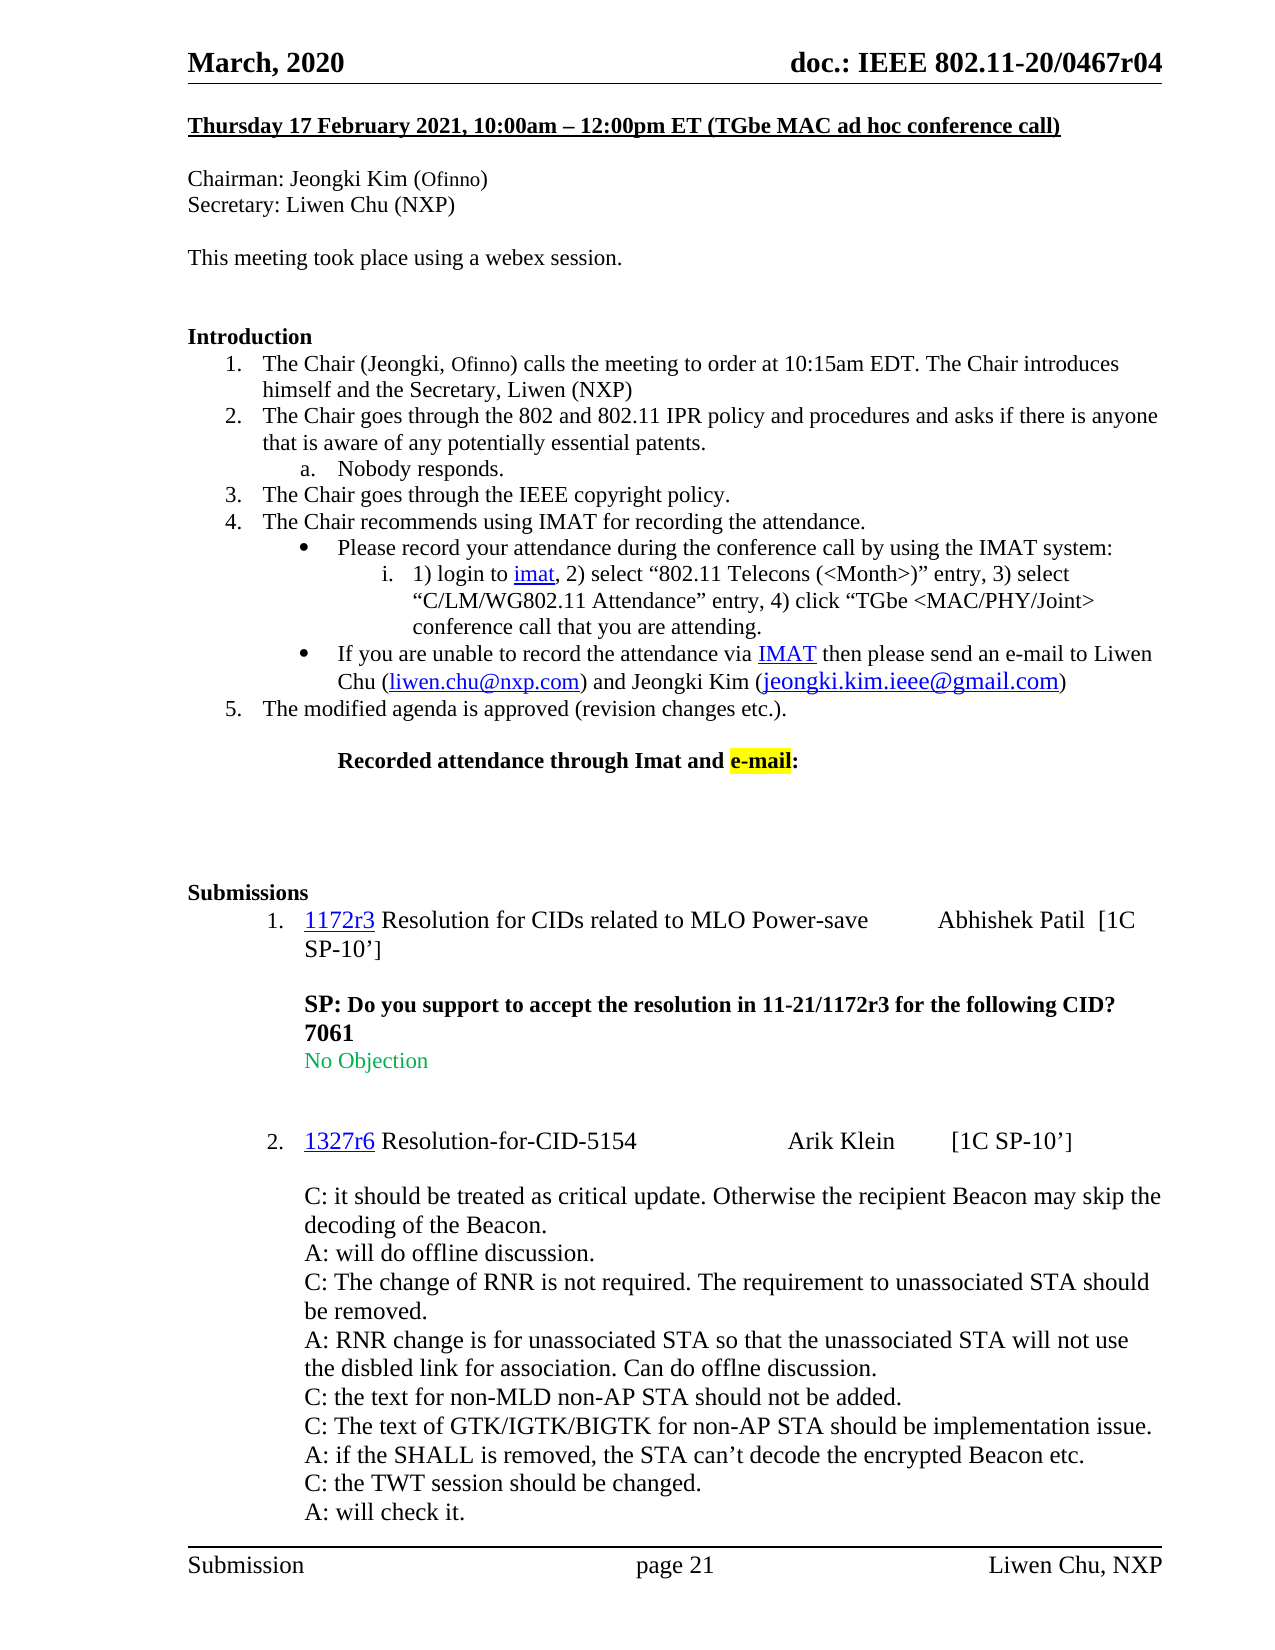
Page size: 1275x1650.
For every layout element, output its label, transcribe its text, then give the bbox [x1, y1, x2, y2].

list A: will check it. [304, 1497, 1162, 1526]
list 1) login to imat, 2) select “802.11 Telecons (<Month>)” entry, 3) select “C/LM/WG802.11 Attendance” entry, 4) click “TGbe <MAC/PHY/Joint> conference call that you are attending. [394, 561, 1162, 639]
list Nobody responds. [300, 455, 1162, 481]
text Thursday 17 February 2021, 10:00am – 12:00pm ET (TGbe MAC ad hoc conference call) [187, 112, 1162, 139]
text Introduction [187, 323, 1162, 350]
list If you are unable to record the attendance via IMAT then please send an e-mail to Liwen Chu (liwen.chu@nxp.com) and Jeongki Kim (jeongki.kim.ieee@gmail.com) [300, 639, 1162, 695]
list C: The change of RNR is not required. The requirement to unassociated STA should be removed. [304, 1267, 1162, 1325]
list 1327r6 Resolution-for-CID-5154 Arik Klein [1C SP-10’] [267, 1126, 1162, 1155]
list 7061 [304, 1018, 1162, 1047]
list SP: Do you support to accept the resolution in 11-21/1172r3 for the following CID? [304, 989, 1162, 1018]
list C: the TWT session should be changed. [304, 1468, 1162, 1497]
list C: it should be treated as critical update. Otherwise the recipient Beacon may skip the decoding of the Beacon. [304, 1181, 1162, 1238]
text Chairman: Jeongki Kim (Ofinno) [187, 165, 1162, 192]
text This meeting took place using a webex session. [187, 244, 1162, 271]
list The Chair goes through the 802 and 802.11 IPR policy and procedures and asks if there is anyone that is aware of any potentially essential patents. [225, 402, 1162, 455]
list Please record your attendance during the conference call by using the IMAT system: [300, 534, 1162, 561]
list The modified agenda is approved (revision changes etc.). [225, 695, 1162, 721]
text Secretary: Liwen Chu (NXP) [187, 192, 1162, 218]
text Recorded attendance through Imat and e-mail: [337, 721, 1162, 774]
list The Chair recommends using IMAT for recording the attendance. [225, 508, 1162, 534]
list A: RNR change is for unassociated STA so that the unassociated STA will not use the disbled link for association. Can do offlne discussion. [304, 1325, 1162, 1382]
list 1172r3 Resolution for CIDs related to MLO Power-save Abhishek Patil [1C SP-10’] [267, 906, 1162, 963]
list A: will do offline discussion. [304, 1238, 1162, 1267]
list The Chair goes through the IEEE copyright policy. [225, 481, 1162, 508]
list A: if the SHALL is removed, the STA can’t decode the encrypted Beacon etc. [304, 1440, 1162, 1468]
list No Objection [304, 1047, 1162, 1073]
list C: the text for non-MLD non-AP STA should not be added. [304, 1382, 1162, 1411]
list The Chair (Jeongki, Ofinno) calls the meeting to order at 10:15am EDT. The Chair introduces himself and the Secretary, Liwen (NXP) [225, 350, 1162, 402]
text Submissions [187, 879, 1162, 906]
list C: The text of GTK/IGTK/BIGTK for non-AP STA should be implementation issue. [304, 1411, 1162, 1440]
